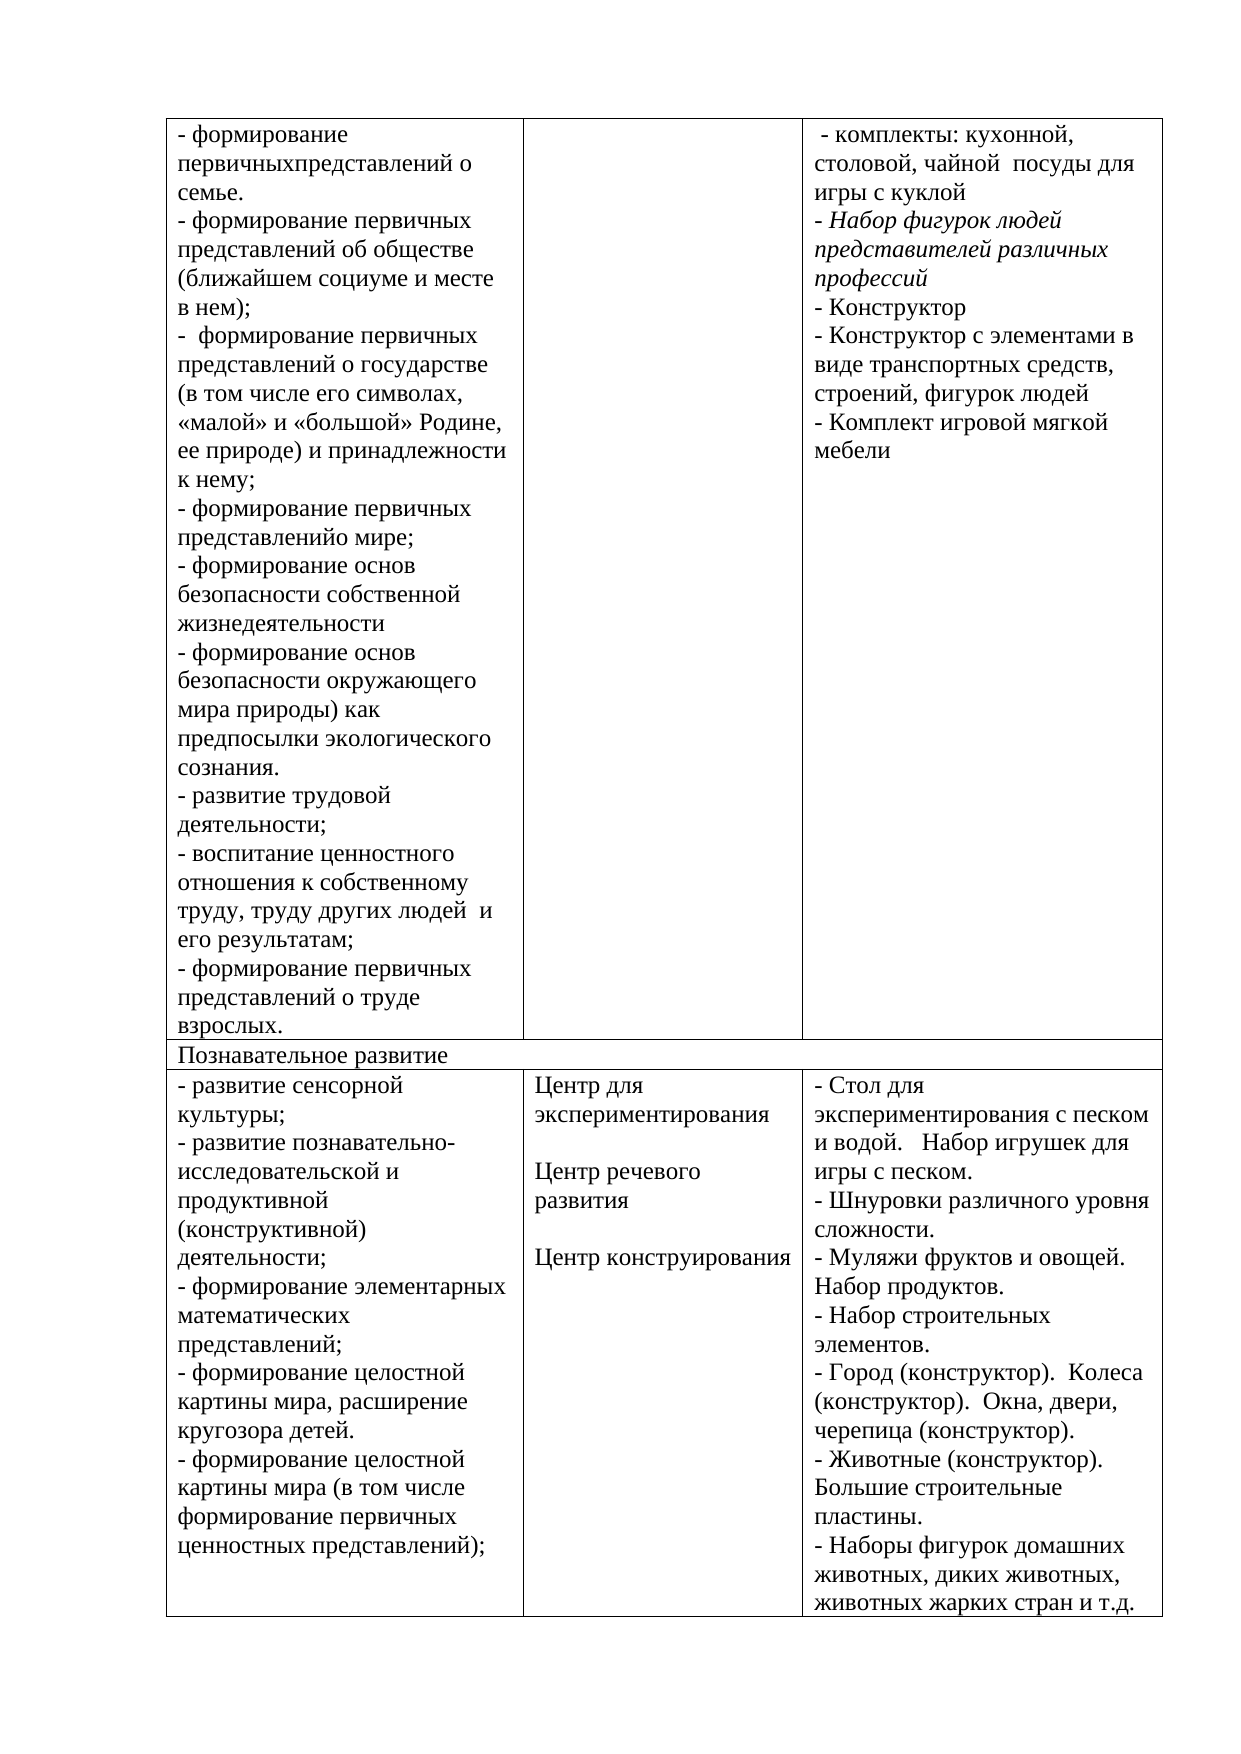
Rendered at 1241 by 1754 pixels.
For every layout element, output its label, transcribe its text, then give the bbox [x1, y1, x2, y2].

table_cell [803, 1070, 1162, 1616]
table_cell Познавательное развитие [167, 1040, 1162, 1069]
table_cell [524, 1070, 802, 1616]
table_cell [524, 119, 802, 1039]
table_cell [803, 119, 1162, 1039]
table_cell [167, 119, 523, 1039]
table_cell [167, 1070, 523, 1616]
